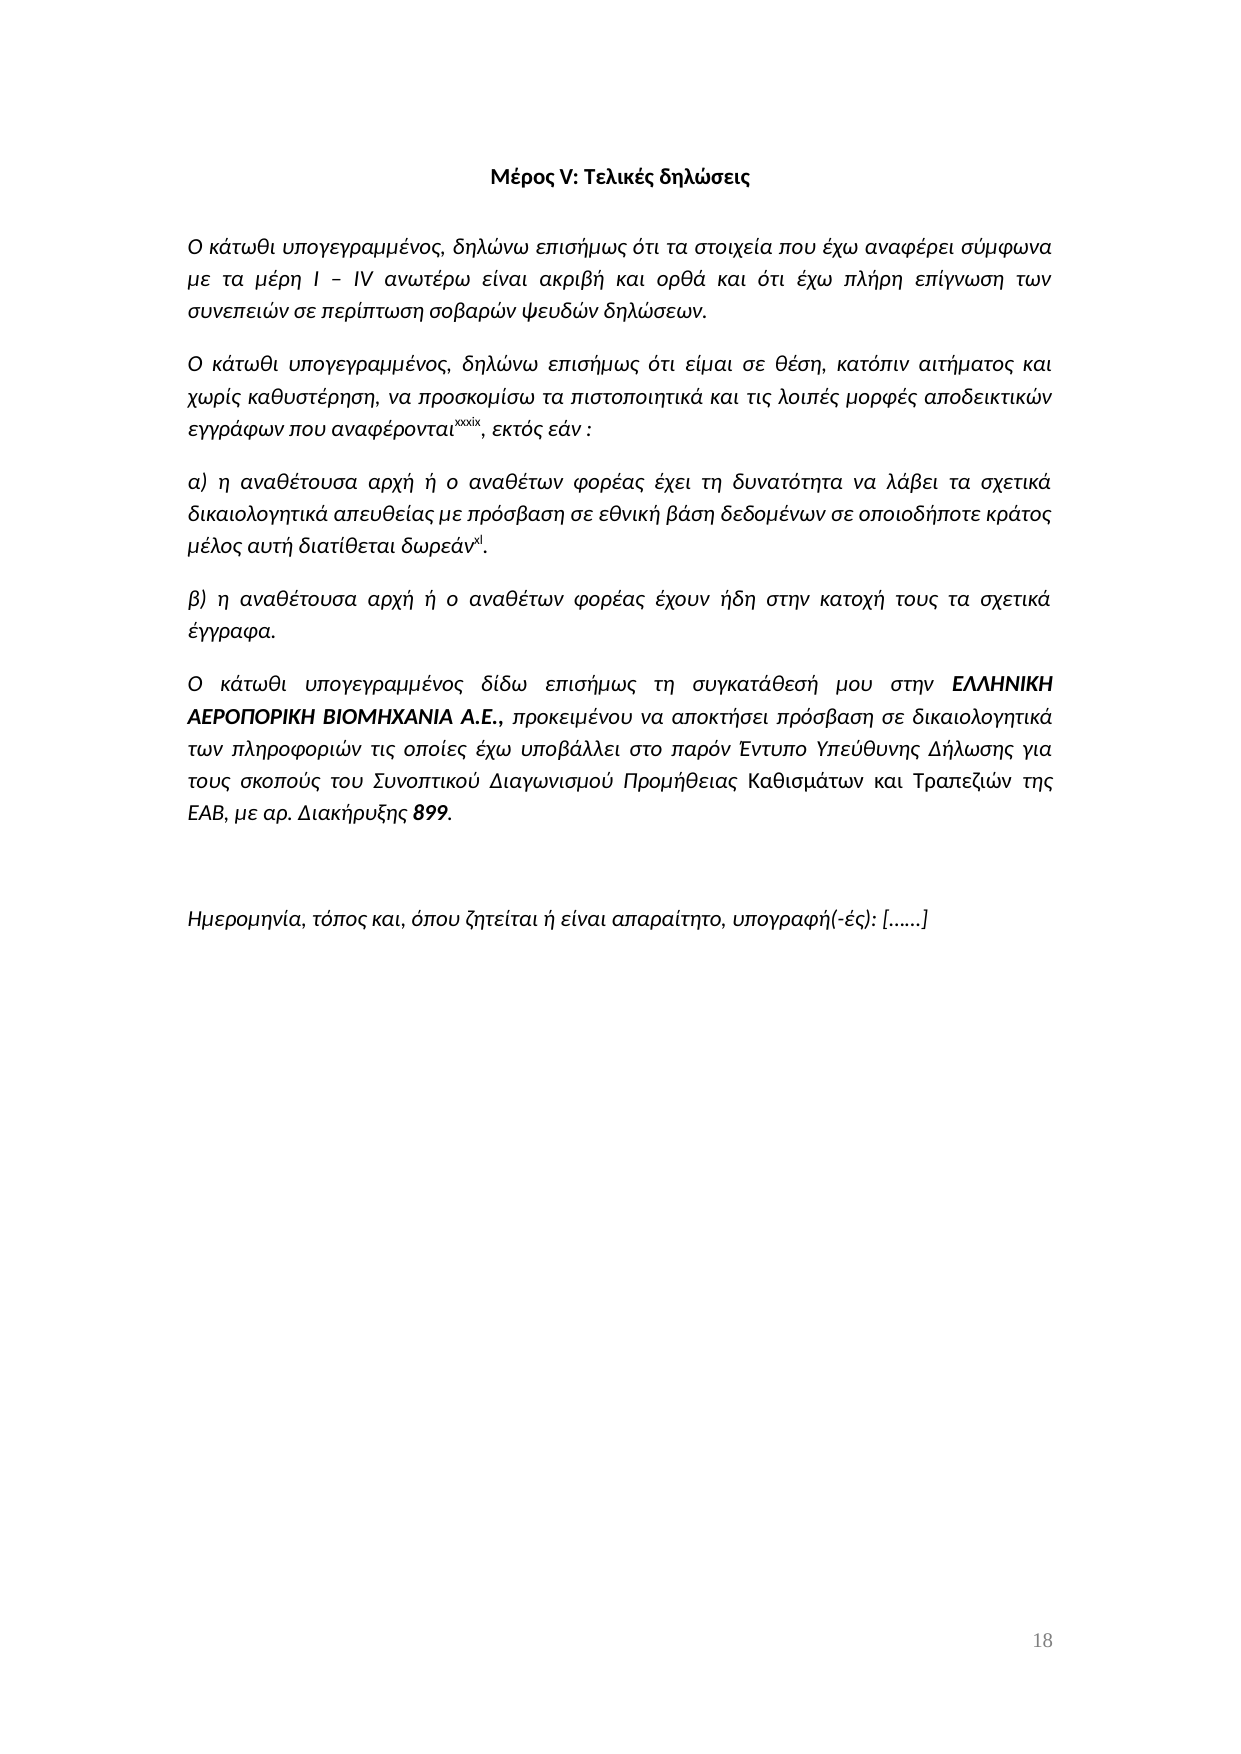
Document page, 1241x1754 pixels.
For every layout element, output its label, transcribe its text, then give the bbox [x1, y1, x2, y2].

text α) η αναθέτουσα αρχή ή ο αναθέτων φορέας έχει τη δυνατότητα να λάβει τα σχετικά δικαιολογητικά απευθείας με πρόσβαση σε εθνική βάση δεδομένων σε οποιοδήποτε κράτος μέλος αυτή διατίθεται δωρεάν. [187, 467, 1053, 559]
text Ημερομηνία, τόπος και, όπου ζητείται ή είναι απαραίτητο, υπογραφή(-ές): [……] [187, 904, 1053, 932]
text Ο κάτωθι υπογεγραμμένος, δηλώνω επισήμως ότι τα στοιχεία που έχω αναφέρει σύμφωνα με τα μέρη Ι – IV ανωτέρω είναι ακριβή και ορθά και ότι έχω πλήρη επίγνωση των συνεπειών σε περίπτωση σοβαρών ψευδών δηλώσεων. [187, 232, 1053, 324]
text Ο κάτωθι υπογεγραμμένος, δηλώνω επισήμως ότι είμαι σε θέση, κατόπιν αιτήματος και χωρίς καθυστέρηση, να προσκομίσω τα πιστοποιητικά και τις λοιπές μορφές αποδεικτικών εγγράφων που αναφέρονται, εκτός εάν : [187, 349, 1053, 442]
title Μέρος V: Τελικές δηλώσεις [187, 162, 1053, 191]
text Ο κάτωθι υπογεγραμμένος δίδω επισήμως τη συγκατάθεσή μου στην ΕΛΛΗΝΙΚΗ ΑΕΡΟΠΟΡΙΚΗ ΒΙΟΜΗΧΑΝΙΑ Α.Ε., προκειμένου να αποκτήσει πρόσβαση σε δικαιολογητικά των πληροφοριών τις οποίες έχω υποβάλλει στο παρόν Έντυπο Υπεύθυνης Δήλωσης για τους σκοπούς του Συνοπτικού Διαγωνισμού Προμήθειας Καθισμάτων και Τραπεζιών της ΕΑΒ, με αρ. Διακήρυξης 899. [187, 669, 1053, 826]
text β) η αναθέτουσα αρχή ή ο αναθέτων φορέας έχουν ήδη στην κατοχή τους τα σχετικά έγγραφα. [187, 584, 1053, 644]
